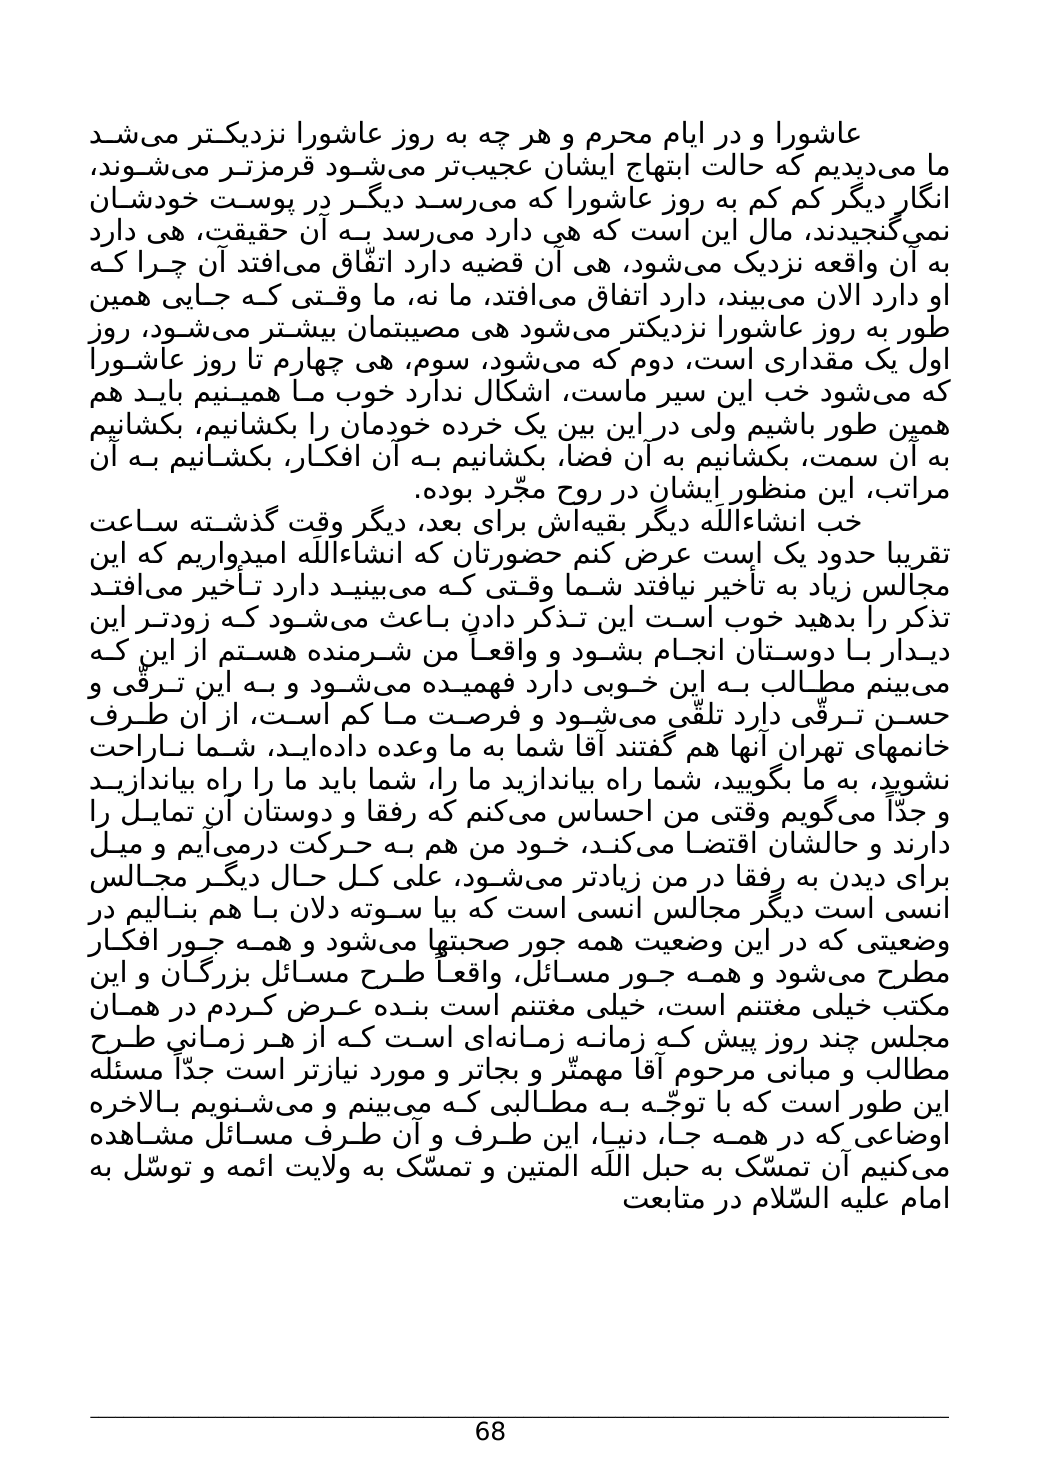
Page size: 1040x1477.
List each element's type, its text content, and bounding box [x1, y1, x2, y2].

text خب انشاءاللَه دیگر بقیه‌اش برای بعد، دیگر وقت گذشته ساعت تقریبا حدود یک است عرض کنم حضورتان که انشاءاللَه امیدواریم که این مجالس زیاد به تأخیر نیافتد شما وقتی که می‌بینید دارد تأخیر می‌افتد تذکر را بدهید خوب است این تذکر دادن باعث می‌شود که زودتر این دیدار با دوستان انجام بشود و واقعاً من شرمنده هستم از این که می‌بینم مطالب به این خوبی دارد فهمیده می‌شود و به این ترقّی و حسن ترقّی دارد تلقّی می‌شود و فرصت ما کم است، از آن طرف خانمهای تهران آنها هم گفتند آقا شما به ما وعده داده‌اید، شما ناراحت نشوید، به ما بگویید، شما راه بیاندازید ما را، شما باید ما را راه بیاندازید و جدّاً می‌گویم وقتی من احساس می‌کنم که رفقا و دوستان آن تمایل را دارند و حالشان اقتضا می‌کند، خود من هم به حرکت درمی‌آیم و میل برای دیدن به رفقا در من زیادتر می‌شود، علی کل حال دیگر مجالس انسی است دیگر مجالس انسی است که بیا سوته دلان با هم بنالیم در وضعیتی که در این وضعیت همه جور صحبتها می‌شود و همه جور افکار مطرح می‌شود و همه جور مسائل، واقعاً طرح مسائل بزرگان و این مکتب خیلی مغتنم است، خیلی مغتنم است بنده عرض کردم در همان مجلس چند روز پیش که زمانه زمانه‌ای است که از هر زمانی طرح مطالب و مبانی مرحوم آقا مهمتّر و بجاتر و مورد نیازتر است جدّاً مسئله این طور است که با توجّه به مطالبی که می‌بینم و می‌شنویم بالاخره اوضاعی که در همه جا، دنیا، این طرف و آن طرف مسائل مشاهده می‌کنیم آن تمسّک به حبل اللَه المتین و تمسّک به ولایت ائمه و توسّل به امام علیه السّلام در متابعت‌ [89, 506, 951, 1216]
text عاشورا و در ایام محرم و هر چه به روز عاشورا نزدیکتر می‌شد ما می‌دیدیم که حالت ابتهاج ایشان عجیب‌تر می‌شود قرمزتر می‌شوند، انگار دیگر کم کم به روز عاشورا که می‌رسد دیگر در پوست خودشان نمی‌گنجیدند، مال این است که هی دارد می‌رسد به آن حقیقت، هی دارد به آن واقعه نزدیک می‌شود، هی آن قضیه دارد اتفّاق می‌افتد آن چرا که او دارد الان می‌بیند، دارد اتفاق می‌افتد، ما نه، ما وقتی که جایی همین طور به روز عاشورا نزدیکتر می‌شود هی مصیبتمان بیشتر می‌شود، روز اول یک مقداری است، دوم که می‌شود، سوم، هی چهارم تا روز عاشورا که می‌شود خب این سیر ماست، اشکال ندارد خوب ما همینیم باید هم همین طور باشیم ولی در این بین یک خرده خودمان را بکشانیم، بکشانیم به آن سمت، بکشانیم به آن فضا، بکشانیم به آن افکار، بکشانیم به آن مراتب، این منظور ایشان در روح مجّرد بوده. [89, 118, 951, 506]
